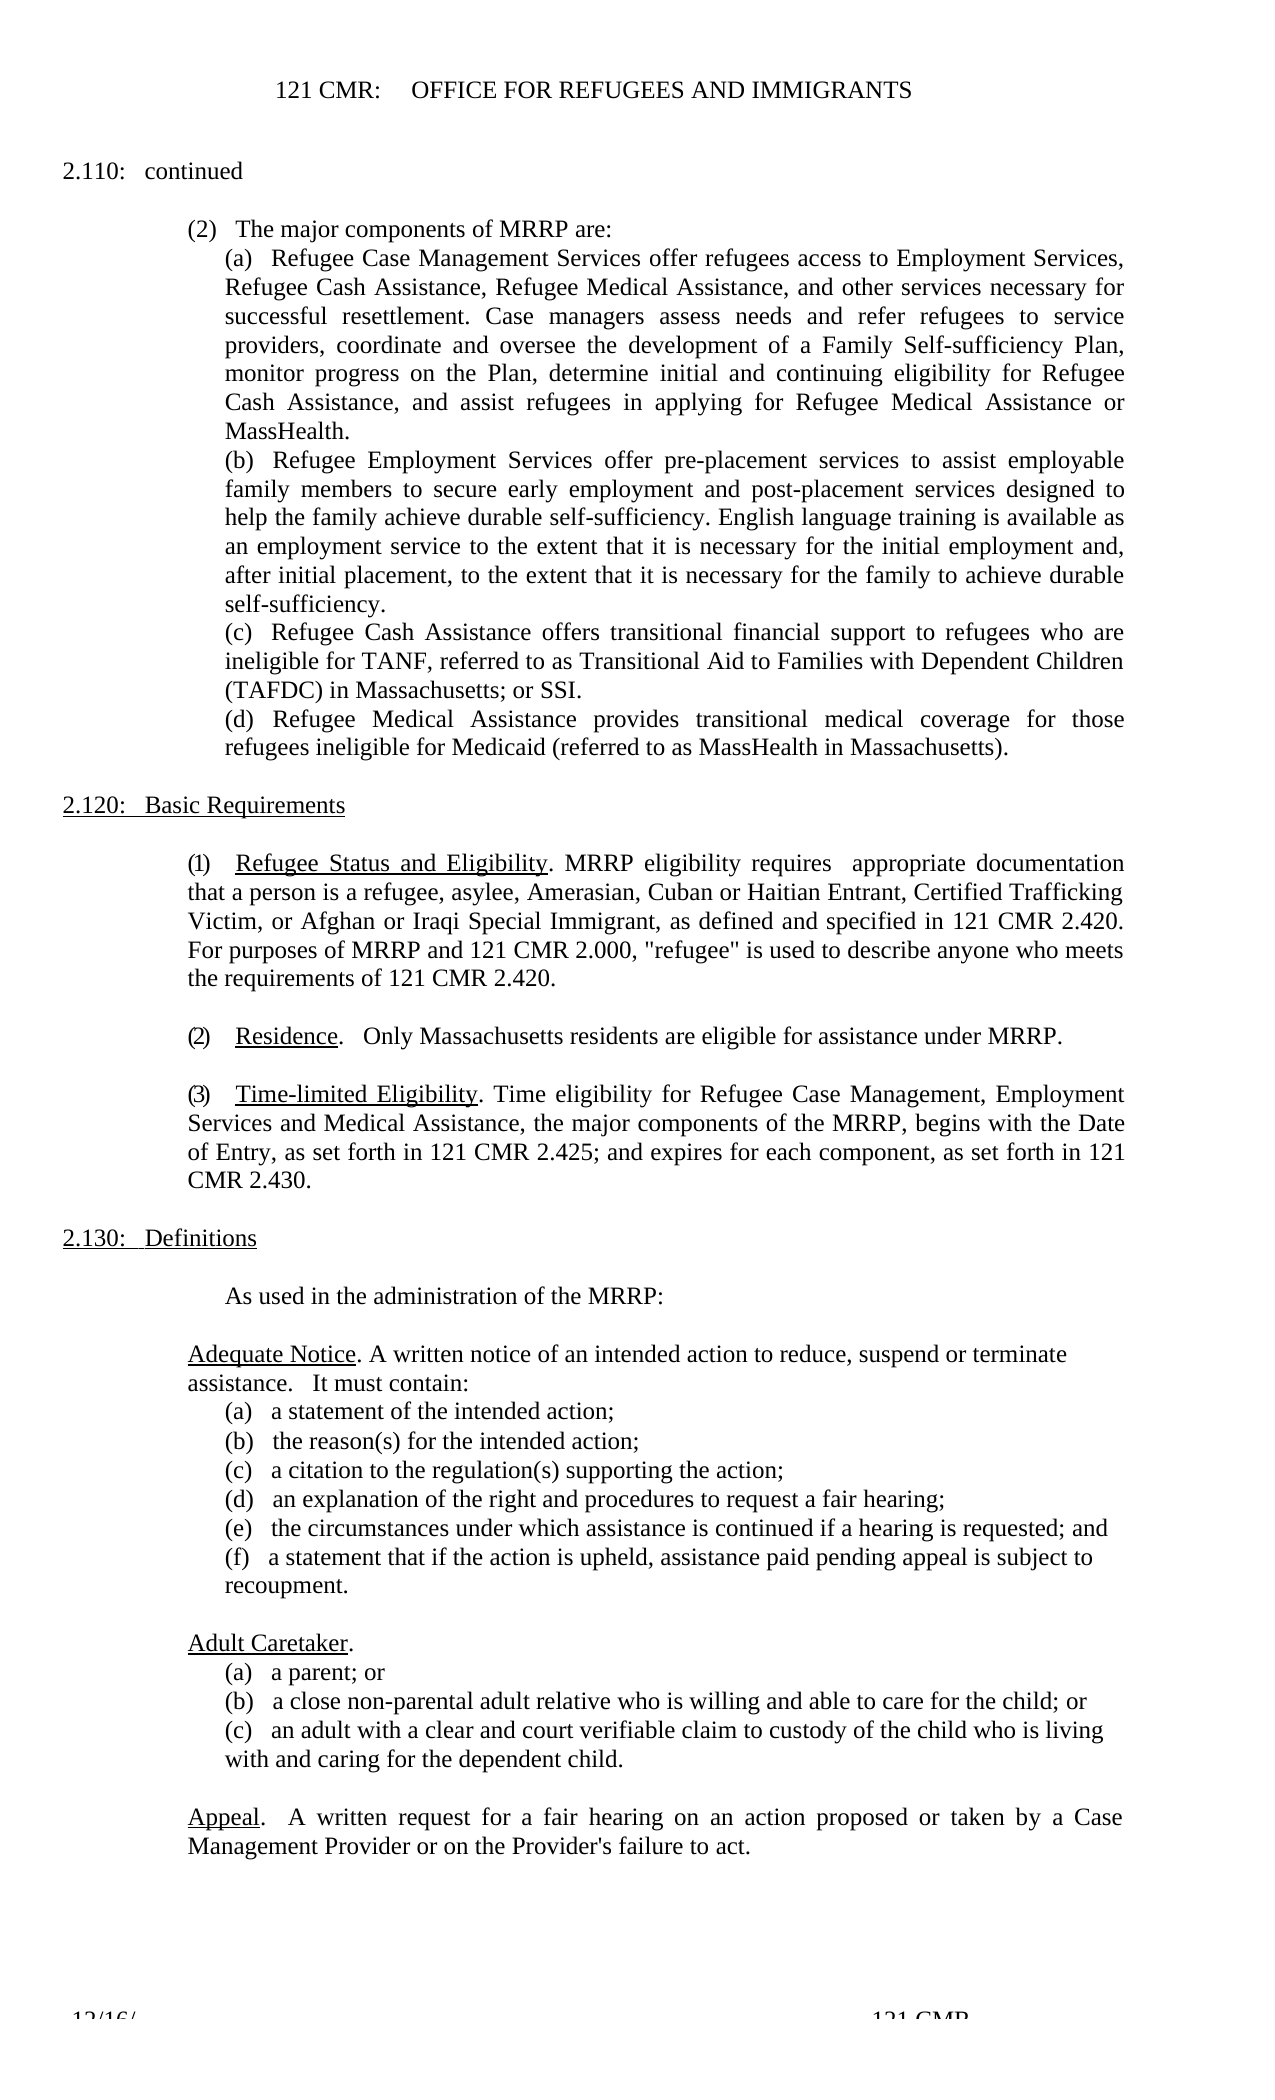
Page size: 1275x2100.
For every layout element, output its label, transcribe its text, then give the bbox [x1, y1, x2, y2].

list a close non-parental adult relative who is willing and able to care for the child; or [224, 1686, 1137, 1715]
list Residence. Only Massachusetts residents are eligible for assistance under MRRP. [187, 1021, 1137, 1050]
text Appeal. A written request for a fair hearing on an action proposed or taken by a Case Management Provider or on the Provider's failure to act. [187, 1802, 1125, 1860]
list : Basic Requirements [62, 791, 1137, 819]
list an adult with a clear and court verifiable claim to custody of the child who is living with and caring for the dependent child. [224, 1716, 1124, 1773]
text 2.110: continued [62, 156, 1137, 185]
list Refugee Case Management Services offer refugees access to Employment Services, Refugee Cash Assistance, Refugee Medical Assistance, and other services necessary for successful resettlement. Case managers assess needs and refer refugees to service providers, coordinate and oversee the development of a Family Self-sufficiency Plan, monitor progress on the Plan, determine initial and continuing eligibility for Refugee Cash Assistance, and assist refugees in applying for Refugee Medical Assistance or MassHealth. [224, 243, 1125, 445]
list an explanation of the right and procedures to request a fair hearing; [224, 1484, 1137, 1513]
list a statement of the intended action; [224, 1397, 1137, 1426]
text As used in the administration of the MRRP: [224, 1281, 1137, 1310]
text Adult Caretaker. [187, 1628, 1137, 1657]
list Refugee Medical Assistance provides transitional medical coverage for those refugees ineligible for Medicaid (referred to as MassHealth in Massachusetts). [224, 704, 1125, 761]
list the reason(s) for the intended action; [224, 1426, 1137, 1454]
list : Definitions [62, 1223, 1137, 1252]
list Refugee Status and Eligibility. MRRP eligibility requires appropriate documentation that a person is a refugee, asylee, Amerasian, Cuban or Haitian Entrant, Certified Trafficking Victim, or Afghan or Iraqi Special Immigrant, as defined and specified in 121 CMR 2.420. For purposes of MRRP and 121 CMR 2.000, "refugee" is used to describe anyone who meets the requirements of 121 CMR 2.420. [187, 848, 1125, 992]
list the circumstances under which assistance is continued if a hearing is requested; and [224, 1513, 1137, 1542]
list The major components of MRRP are: [187, 214, 1137, 243]
list Refugee Cash Assistance offers transitional financial support to refugees who are ineligible for TANF, referred to as Transitional Aid to Families with Dependent Children (TAFDC) in Massachusetts; or SSI. [224, 617, 1125, 704]
list Refugee Employment Services offer pre-placement services to assist employable family members to secure early employment and post-placement services designed to help the family achieve durable self-sufficiency. English language training is available as an employment service to the extent that it is necessary for the initial employment and, after initial placement, to the extent that it is necessary for the family to achieve durable self-sufficiency. [224, 445, 1125, 617]
list a parent; or [224, 1657, 1137, 1686]
list Time-limited Eligibility. Time eligibility for Refugee Case Management, Employment Services and Medical Assistance, the major components of the MRRP, begins with the Date of Entry, as set forth in 121 CMR 2.425; and expires for each component, as set forth in 121 CMR 2.430. [187, 1079, 1125, 1194]
text Adequate Notice. A written notice of an intended action to reduce, suspend or terminate assistance. It must contain: [187, 1339, 1137, 1397]
list a statement that if the action is upheld, assistance paid pending appeal is subject to recoupment. [224, 1542, 1125, 1599]
list a citation to the regulation(s) supporting the action; [224, 1455, 1137, 1483]
